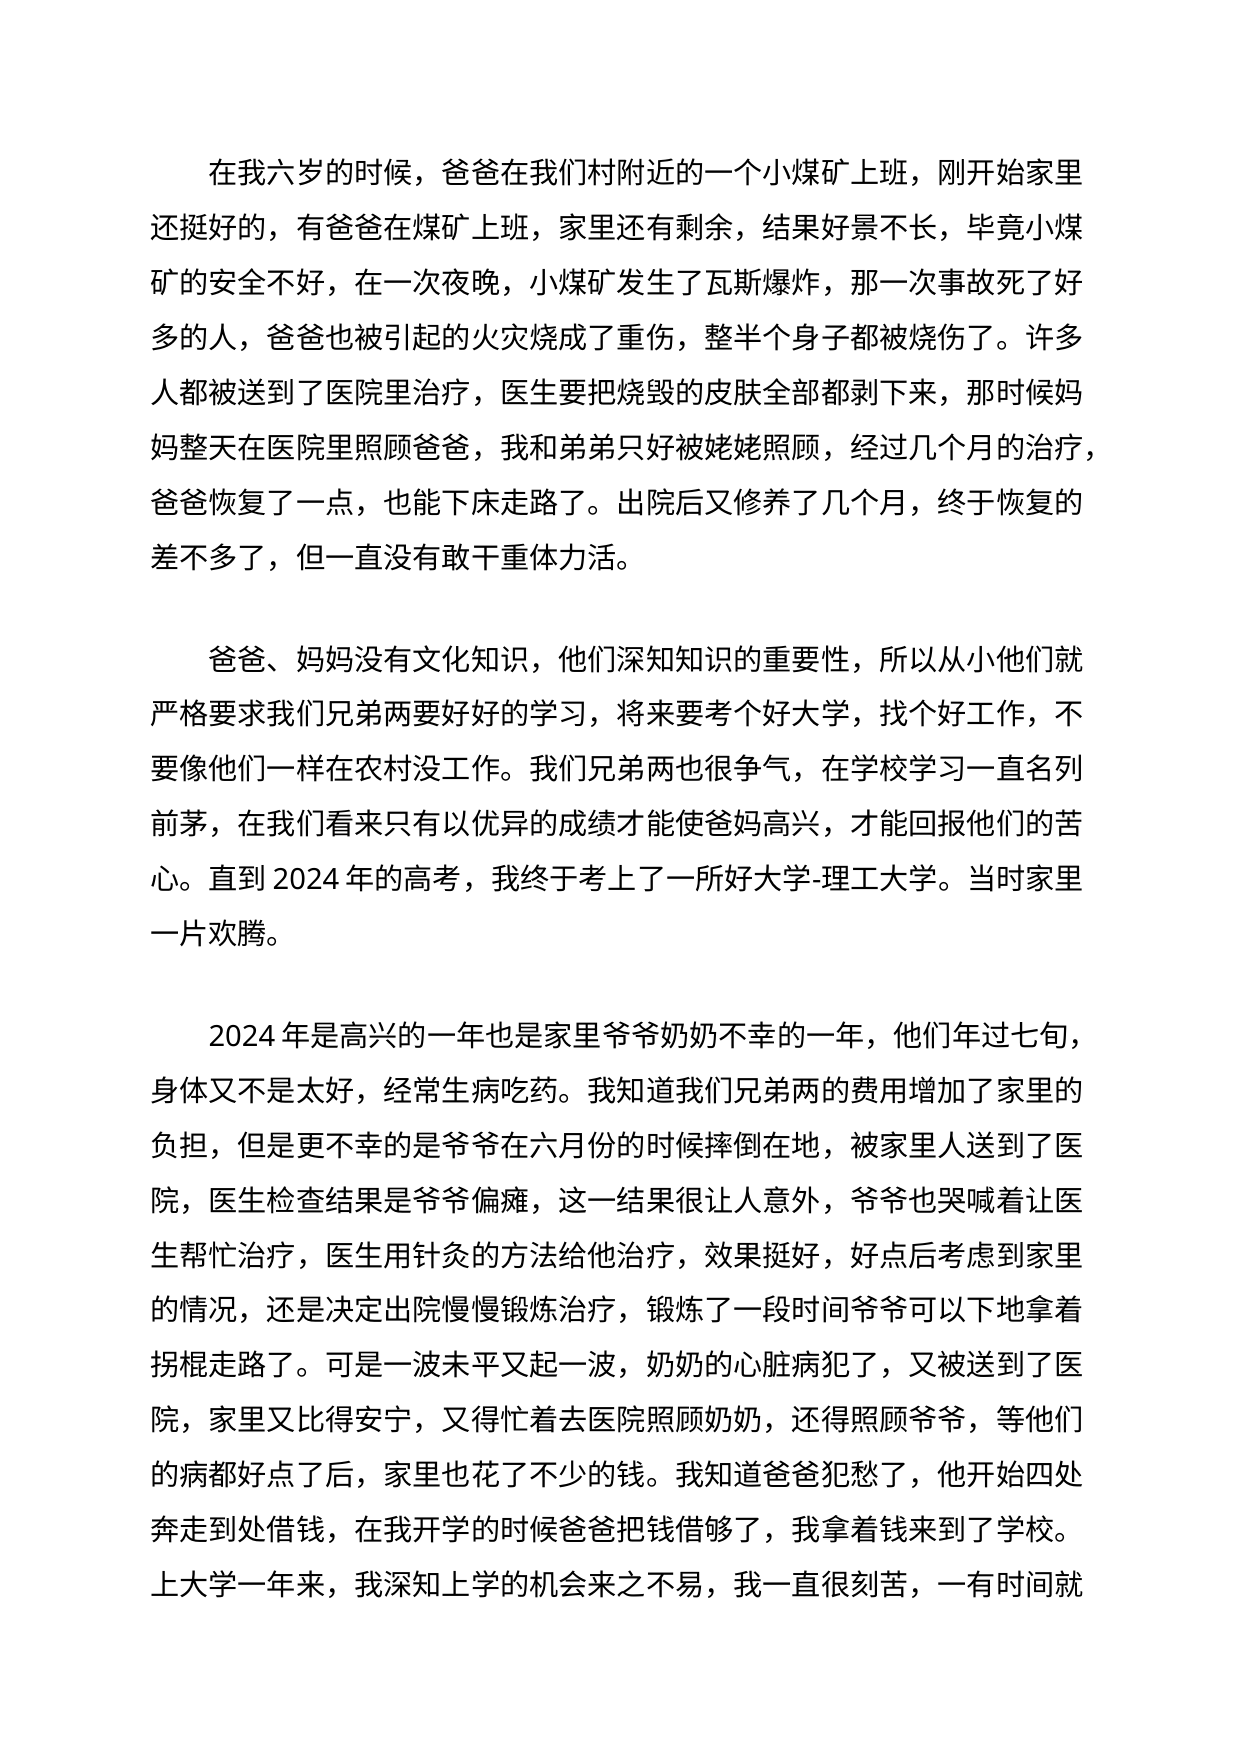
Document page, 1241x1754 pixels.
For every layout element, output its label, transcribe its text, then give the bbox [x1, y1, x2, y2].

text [150, 1012, 1090, 1604]
text 在我六岁的时候，爸爸在我们村附近的一个小煤矿上班，刚开始家里还挺好的，有爸爸在煤矿上班，家里还有剩余，结果好景不长，毕竟小煤矿的安全不好，在一次夜晚，小煤矿发生了瓦斯爆炸，那一次事故死了好多的人，爸爸也被引起的火灾烧成了重伤，整半个身子都被烧伤了。许多人都被送到了医院里治疗，医生要把烧毁的皮肤全部都剥下来，那时候妈妈整天在医院里照顾爸爸，我和弟弟只好被姥姥照顾，经过几个月的治疗，爸爸恢复了一点，也能下床走路了。出院后又修养了几个月，终于恢复的差不多了，但一直没有敢干重体力活。 [150, 150, 1090, 577]
text 爸爸、妈妈没有文化知识，他们深知知识的重要性，所以从小他们就严格要求我们兄弟两要好好的学习，将来要考个好大学，找个好工作，不要像他们一样在农村没工作。我们兄弟两也很争气，在学校学习一直名列前茅，在我们看来只有以优异的成绩才能使爸妈高兴，才能回报他们的苦心。直到2024年的高考，我终于考上了一所好大学-理工大学。当时家里一片欢腾。 [150, 636, 1090, 953]
